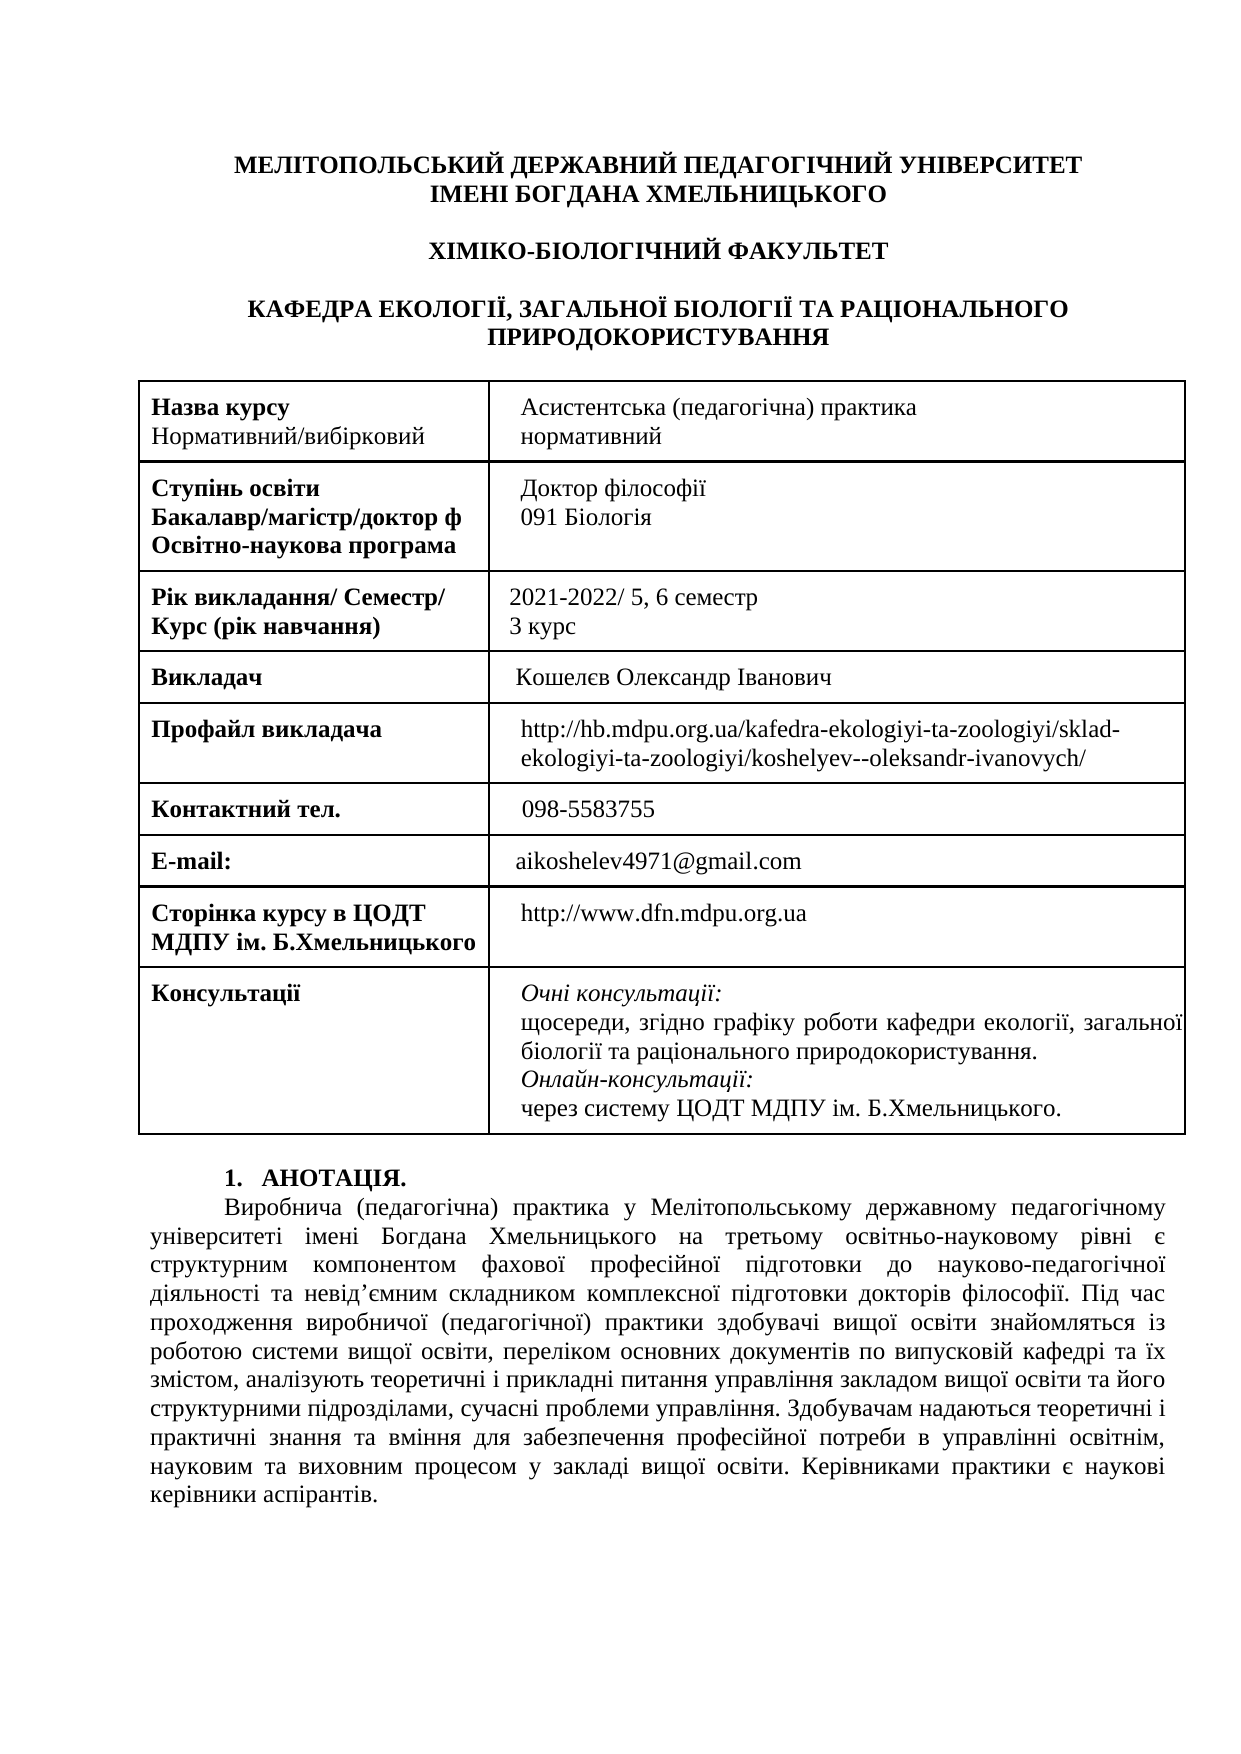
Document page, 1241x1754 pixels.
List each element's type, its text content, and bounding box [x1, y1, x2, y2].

table_cell Викладач [140, 652, 488, 702]
table_cell Ступінь освіти Бакалавр/магістр/доктор ф Освітно-наукова програма [140, 463, 488, 569]
table_cell Сторінка курсу в ЦОДТ МДПУ ім. Б.Хмельницького [140, 888, 488, 966]
text Кафедра ЕКОЛОГІЇ, загальної біології та раціонального природокористування [150, 294, 1167, 351]
table_cell Консультації [140, 968, 488, 1132]
table_cell Очні консультації: щосереди, згідно графіку роботи кафедри екології, загальної біології та раціонального природокористування. Онлайн-консультації: через систему ЦОДТ МДПУ ім. Б.Хмельницького. [490, 968, 1184, 1132]
table_cell Профайл викладача [140, 704, 488, 782]
table_cell http://hb.mdpu.org.ua/kafedra-ekologiyi-ta-zoologiyi/sklad-ekologiyi-ta-zoologiyi/koshelyev--oleksandr-іvanovych/ [490, 704, 1184, 782]
table_cell aikoshelev4971@gmail.com [490, 836, 1184, 885]
table_cell E-mail: [140, 836, 488, 885]
text Мелітопольський державний педагогічний університет [150, 150, 1167, 179]
table_cell Кошелєв Олександр Іванович [490, 652, 1184, 702]
table_cell Контактний тел. [140, 784, 488, 834]
list АНОТАЦІЯ. [224, 1163, 1167, 1192]
table_cell Доктор філософії 091 Біологія [490, 463, 1184, 569]
text ХІМІКО-БІОЛОГІЧНИЙ факультет [150, 236, 1167, 265]
text Виробнича (педагогічна) практика у Мелітопольському державному педагогічному університеті імені Богдана Хмельницького на третьому освітньо-науковому рівні є структурним компонентом фахової професійної підготовки до науково-педагогічної діяльності та невід’ємним складником комплексної підготовки докторів філософії. Під час проходження виробничої (педагогічної) практики здобувачі вищої освіти знайомляться із роботою системи вищої освіти, переліком основних документів по випусковій кафедрі та їх змістом, аналізують теоретичні і прикладні питання управління закладом вищої освіти та його структурними підрозділами, сучасні проблеми управління. Здобувачам надаються теоретичні і практичні знання та вміння для забезпечення професійної потреби в управлінні освітнім, науковим та виховним процесом у закладі вищої освіти. Керівниками практики є наукові керівники аспірантів. [150, 1192, 1167, 1508]
table_cell 098-5583755 [490, 784, 1184, 834]
table_header Асистентська (педагогічна) практика нормативний [490, 382, 1184, 460]
table_cell http://www.dfn.mdpu.org.ua [490, 888, 1184, 966]
table_cell Рік викладання/ Семестр/ Курс (рік навчання) [140, 572, 488, 650]
text імені Богдана Хмельницького [150, 179, 1167, 207]
table_header Назва курсу Нормативний/вибірковий [140, 382, 488, 460]
table_cell 2021-2022/ 5, 6 семестр 3 курс [490, 572, 1184, 650]
